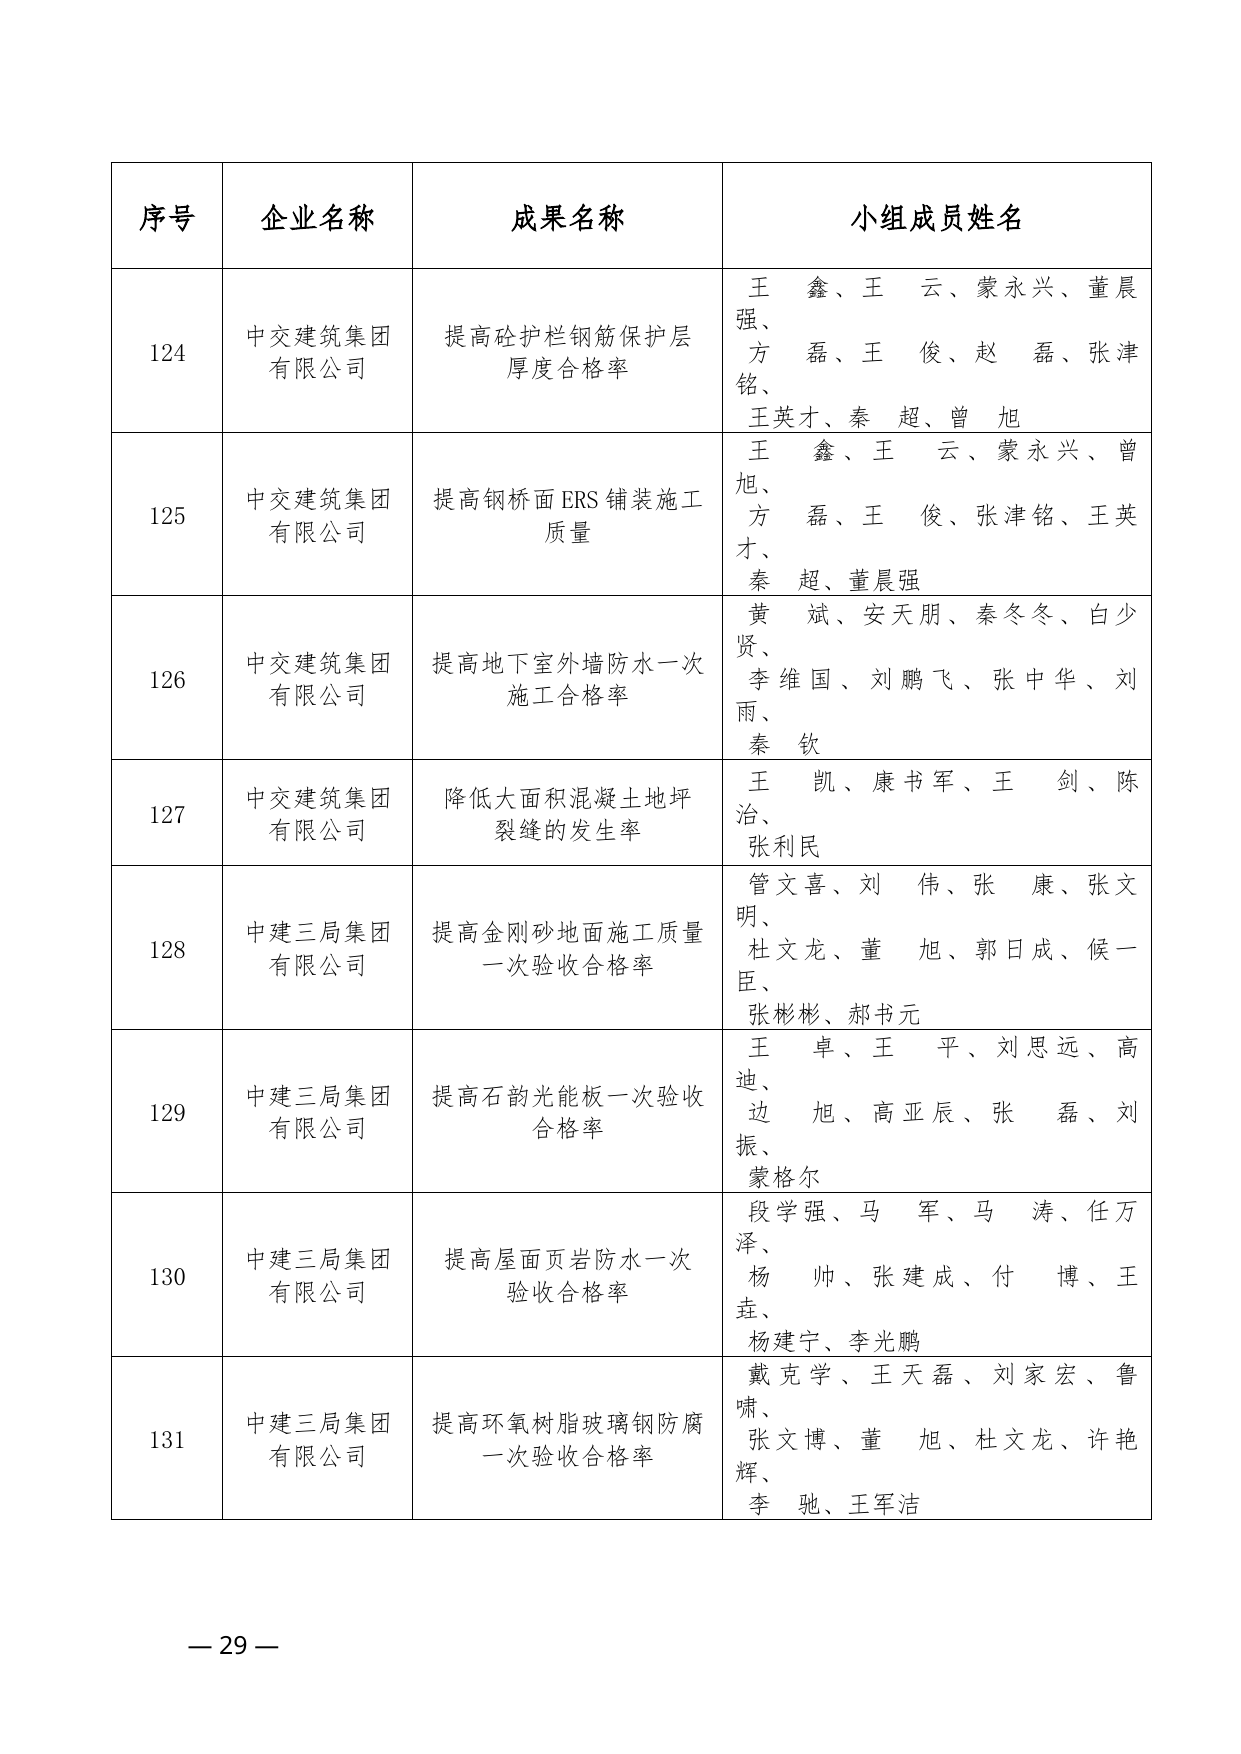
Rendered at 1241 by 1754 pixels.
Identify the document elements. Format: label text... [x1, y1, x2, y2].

table_cell 提高石韵光能板一次验收合格率 [413, 1030, 722, 1192]
table_cell 戴克学、王天磊、刘家宏、鲁 啸、 张文博、董 旭、杜文龙、许艳辉、 李 驰、王军洁 [723, 1357, 1151, 1519]
table_cell 中交建筑集团有限公司 [223, 433, 412, 595]
table_cell 127 [112, 760, 222, 865]
table_cell 段学强、马 军、马 涛、任万泽、 杨 帅、张建成、付 博、王 垚、 杨建宁、李光鹏 [723, 1193, 1151, 1356]
table_cell 131 [112, 1357, 222, 1519]
table_cell 降低大面积混凝土地坪 裂缝的发生率 [413, 760, 722, 865]
table_header 企业名称 [223, 163, 412, 268]
table_cell 129 [112, 1030, 222, 1192]
table_cell 提高屋面页岩防水一次 验收合格率 [413, 1193, 722, 1356]
table_cell 王 凯、康书军、王 剑、陈 治、 张利民 [723, 760, 1151, 865]
table_cell 中交建筑集团有限公司 [223, 269, 412, 432]
table_cell 黄 斌、安天朋、秦冬冬、白少贤、 李维国、刘鹏飞、张中华、刘 雨、 秦 钦 [723, 596, 1151, 759]
table_cell 王 鑫、王 云、蒙永兴、董晨强、 方 磊、王 俊、赵 磊、张津铭、 王英才、秦 超、曾 旭 [723, 269, 1151, 432]
table_cell 中建三局集团有限公司 [223, 1193, 412, 1356]
table_header 小组成员姓名 [723, 163, 1151, 268]
table_cell 125 [112, 433, 222, 595]
table_cell 124 [112, 269, 222, 432]
table_cell 王 鑫、王 云、蒙永兴、曾 旭、 方 磊、王 俊、张津铭、王英才、 秦 超、董晨强 [723, 433, 1151, 595]
table_header 成果名称 [413, 163, 722, 268]
table_cell 中交建筑集团有限公司 [223, 596, 412, 759]
table_cell 中建三局集团有限公司 [223, 1357, 412, 1519]
table_cell 提高地下室外墙防水一次施工合格率 [413, 596, 722, 759]
table_cell 提高金刚砂地面施工质量一次验收合格率 [413, 866, 722, 1029]
table_cell 管文喜、刘 伟、张 康、张文明、 杜文龙、董 旭、郭日成、候一臣、 张彬彬、郝书元 [723, 866, 1151, 1029]
table_cell 提高钢桥面ERS铺装施工质量 [413, 433, 722, 595]
table_cell 130 [112, 1193, 222, 1356]
table_cell 中建三局集团有限公司 [223, 866, 412, 1029]
table_cell 提高砼护栏钢筋保护层 厚度合格率 [413, 269, 722, 432]
table_cell 提高环氧树脂玻璃钢防腐一次验收合格率 [413, 1357, 722, 1519]
table_cell 中建三局集团有限公司 [223, 1030, 412, 1192]
table_cell 128 [112, 866, 222, 1029]
table_header 序号 [112, 163, 222, 268]
table_cell 中交建筑集团有限公司 [223, 760, 412, 865]
table_cell 126 [112, 596, 222, 759]
table_cell 王 卓、王 平、刘思远、高 迪、 边 旭、高亚辰、张 磊、刘 振、 蒙格尔 [723, 1030, 1151, 1192]
